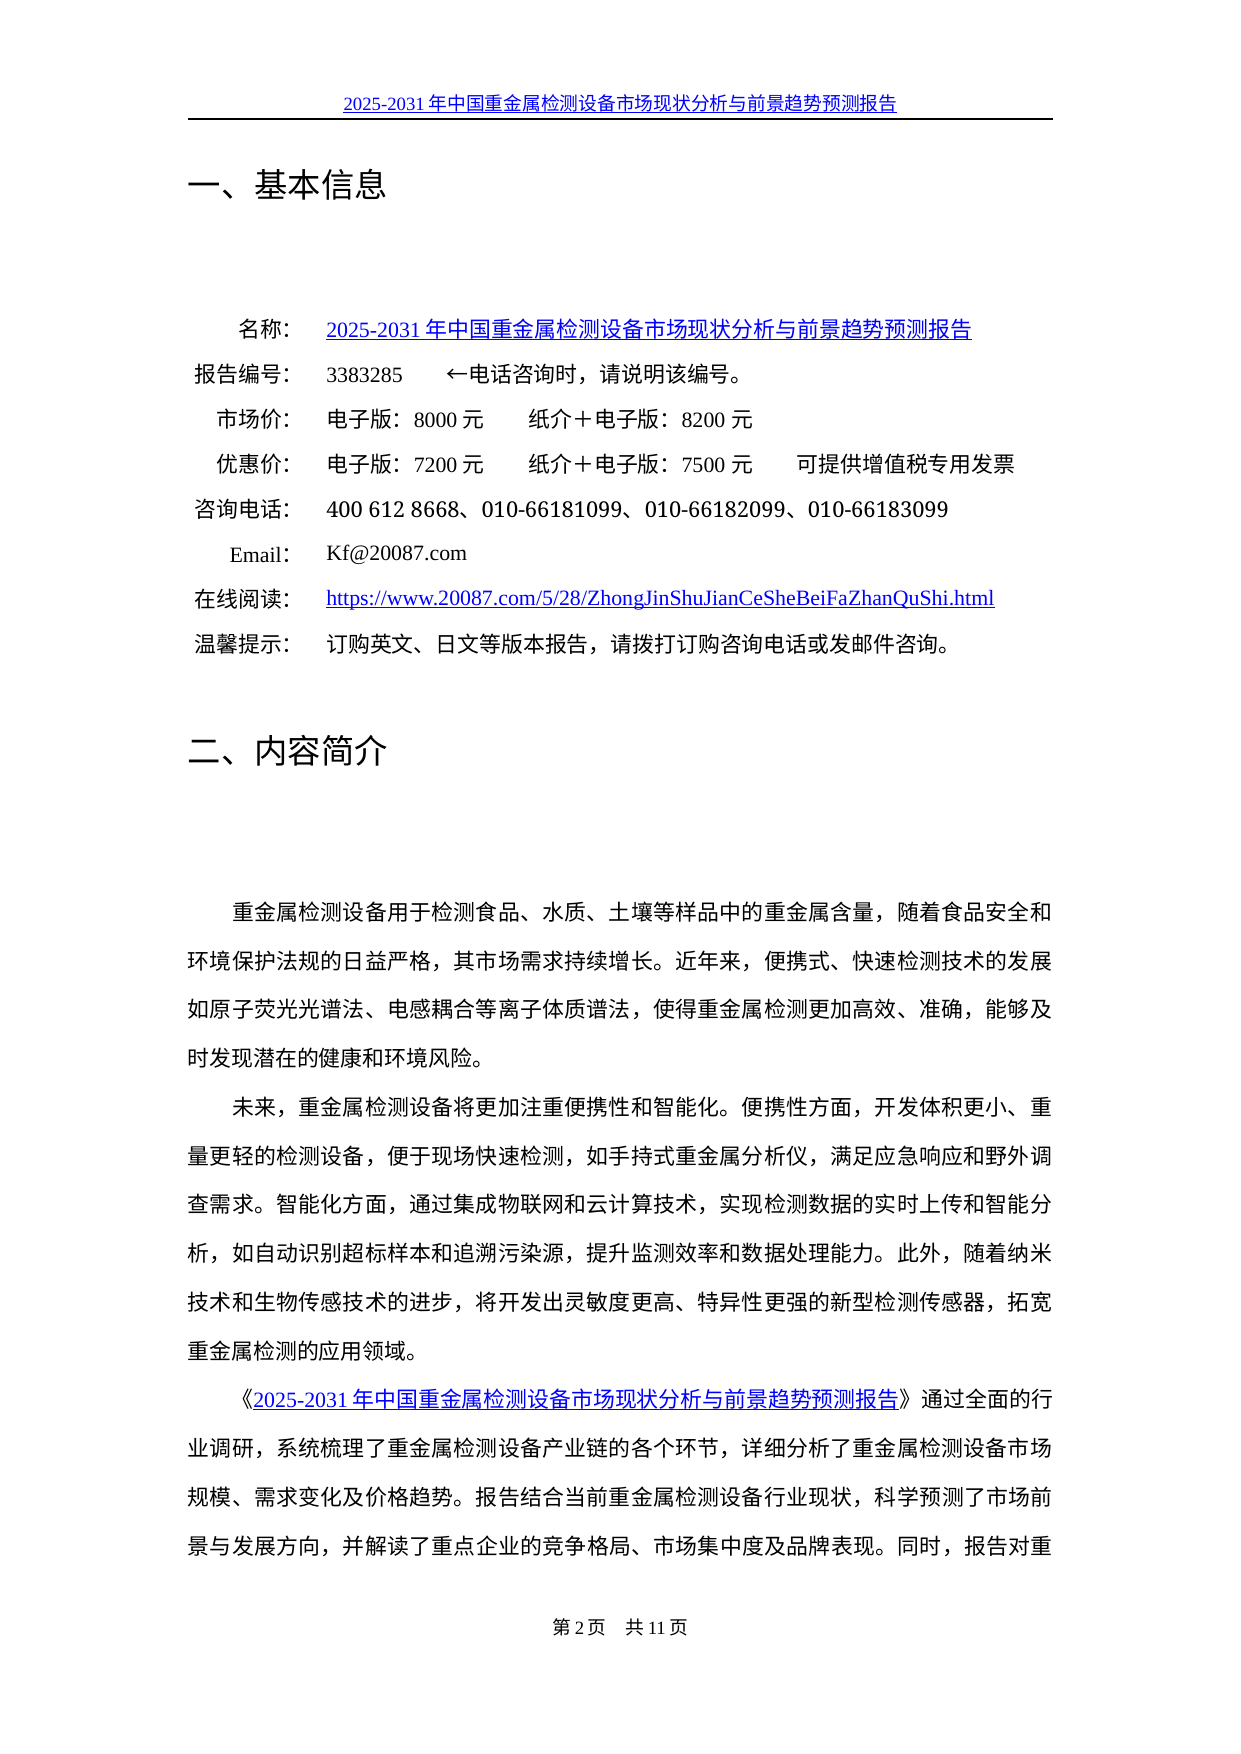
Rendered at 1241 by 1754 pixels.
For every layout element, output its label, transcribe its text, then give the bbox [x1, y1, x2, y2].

table_cell 电子版：7200 元 纸介＋电子版：7500 元 可提供增值税专用发票 [315, 447, 1073, 492]
table_header 名称： [167, 312, 315, 357]
table_cell 3383285 ←电话咨询时，请说明该编号。 [315, 357, 1073, 402]
title 二、内容简介 [187, 717, 1053, 782]
table_header 2025-2031年中国重金属检测设备市场现状分析与前景趋势预测报告 [315, 312, 1073, 357]
table_cell 温馨提示： [167, 627, 315, 672]
table_cell 订购英文、日文等版本报告，请拨打订购咨询电话或发邮件咨询。 [315, 627, 1073, 672]
table_cell 报告编号： [167, 357, 315, 402]
table_cell 在线阅读： [167, 582, 315, 627]
title 一、基本信息 [187, 150, 1053, 215]
table_cell 优惠价： [167, 447, 315, 492]
table_cell [315, 582, 1073, 627]
table_cell Email： [167, 537, 315, 582]
table_cell 咨询电话： [167, 492, 315, 537]
table_cell Kf@20087.com [315, 537, 1073, 582]
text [187, 894, 1053, 1561]
table_cell 电子版：8000 元 纸介＋电子版：8200 元 [315, 402, 1073, 447]
table_cell 市场价： [167, 402, 315, 447]
table_cell 400 612 8668、010-66181099、010-66182099、010-66183099 [315, 492, 1073, 537]
